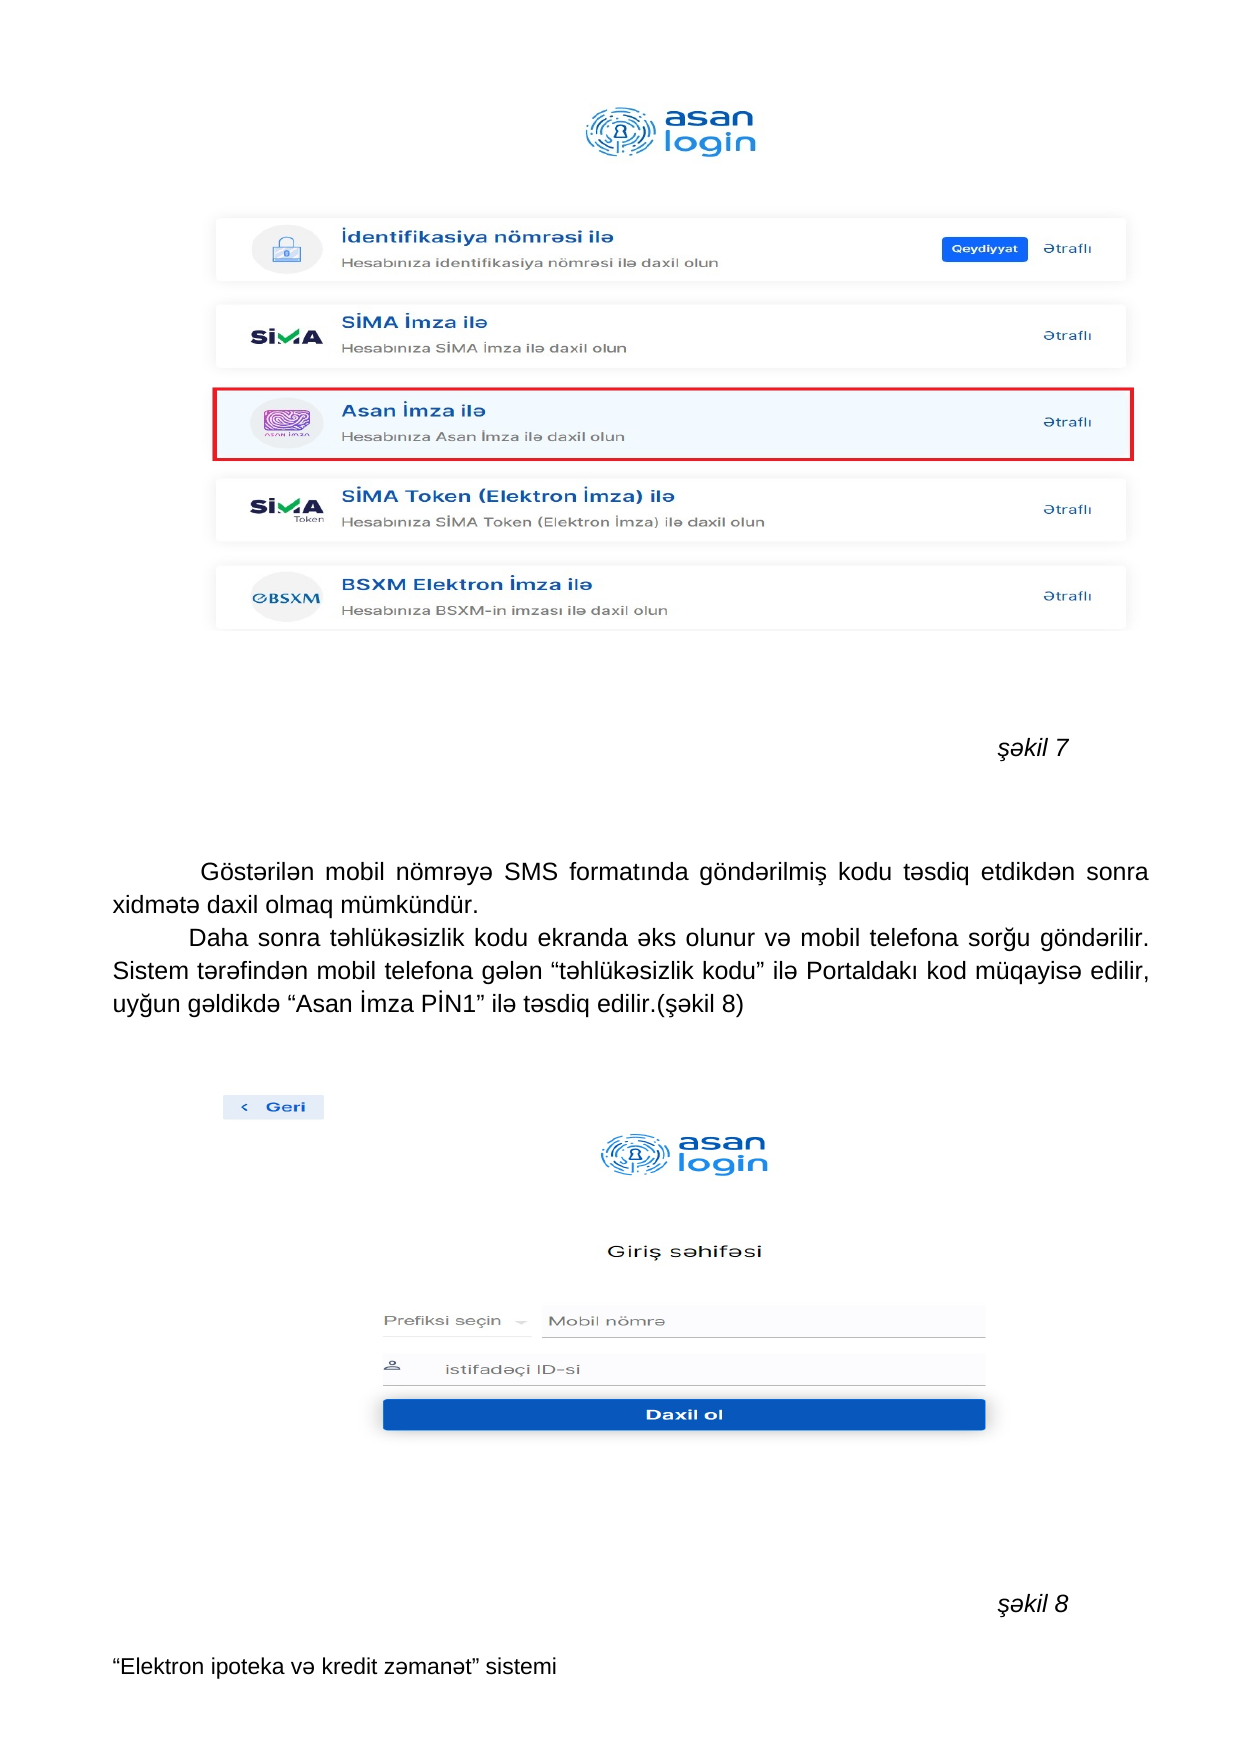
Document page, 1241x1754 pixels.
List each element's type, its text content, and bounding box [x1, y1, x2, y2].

text şəkil 8 [112, 1589, 1152, 1617]
picture [209, 1087, 1151, 1521]
text Daha sonra təhlükəsizlik kodu ekranda əks olunur və mobil telefona sorğu göndərilir. Sistem tərəfindən mobil telefona gələn “təhlükəsizlik kodu” ilə Portaldakı kod müqayisə edilir, uyğun gəldikdə “Asan İmza PİN1” ilə təsdiq edilir.(şəkil 8) [112, 923, 1152, 1018]
text Göstərilən mobil nömrəyə SMS formatında göndərilmiş kodu təsdiq etdikdən sonra xidmətə daxil olmaq mümkündür. [112, 857, 1152, 918]
text şəkil 7 [112, 733, 1152, 762]
picture [182, 83, 1152, 631]
